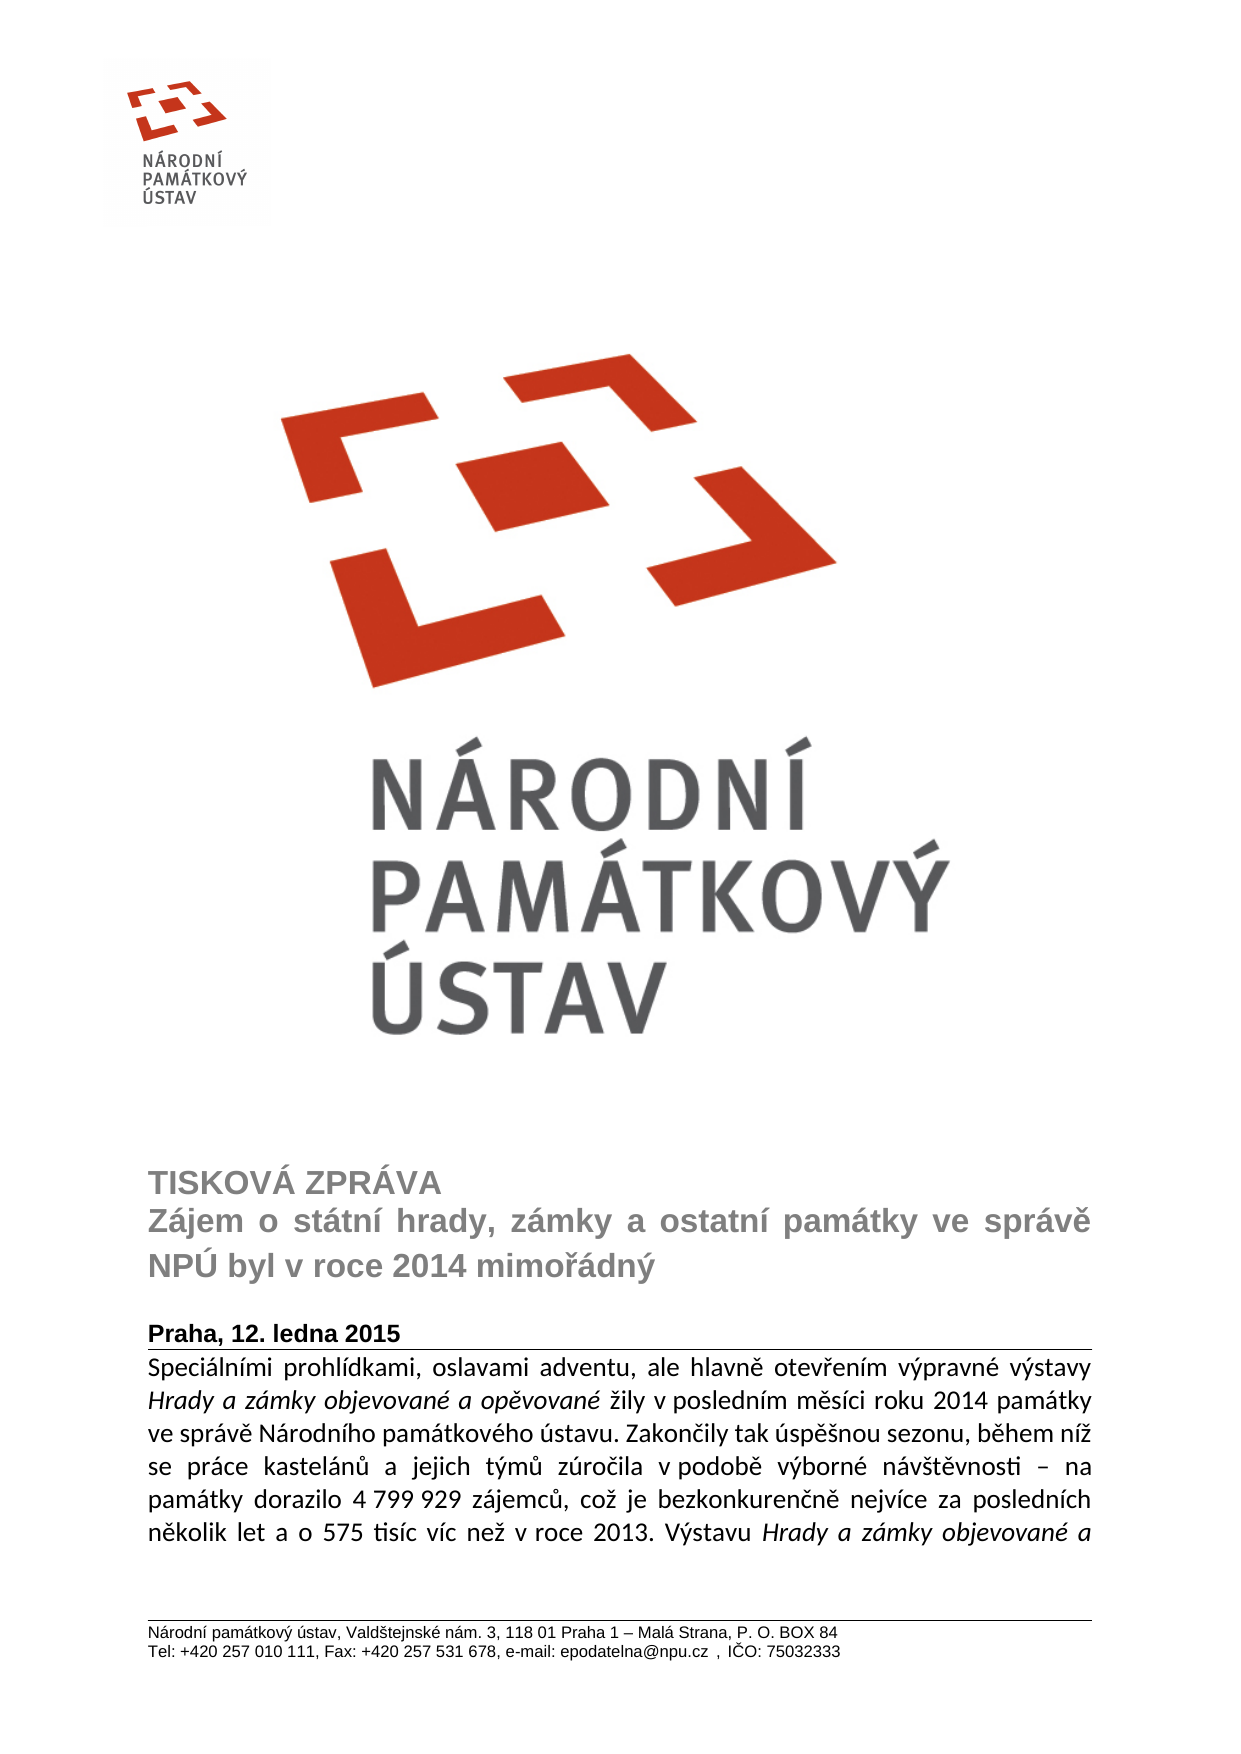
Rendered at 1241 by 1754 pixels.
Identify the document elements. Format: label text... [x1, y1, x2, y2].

text Zájem o státní hrady, zámky a ostatní památky ve správě NPÚ byl v roce 2014 mimořádný [148, 1201, 1092, 1284]
text TISKOVÁ ZPRÁVA [148, 1163, 1092, 1201]
text Praha, 12. ledna 2015 [148, 1318, 1092, 1349]
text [148, 1350, 1092, 1548]
picture [103, 58, 1084, 1163]
